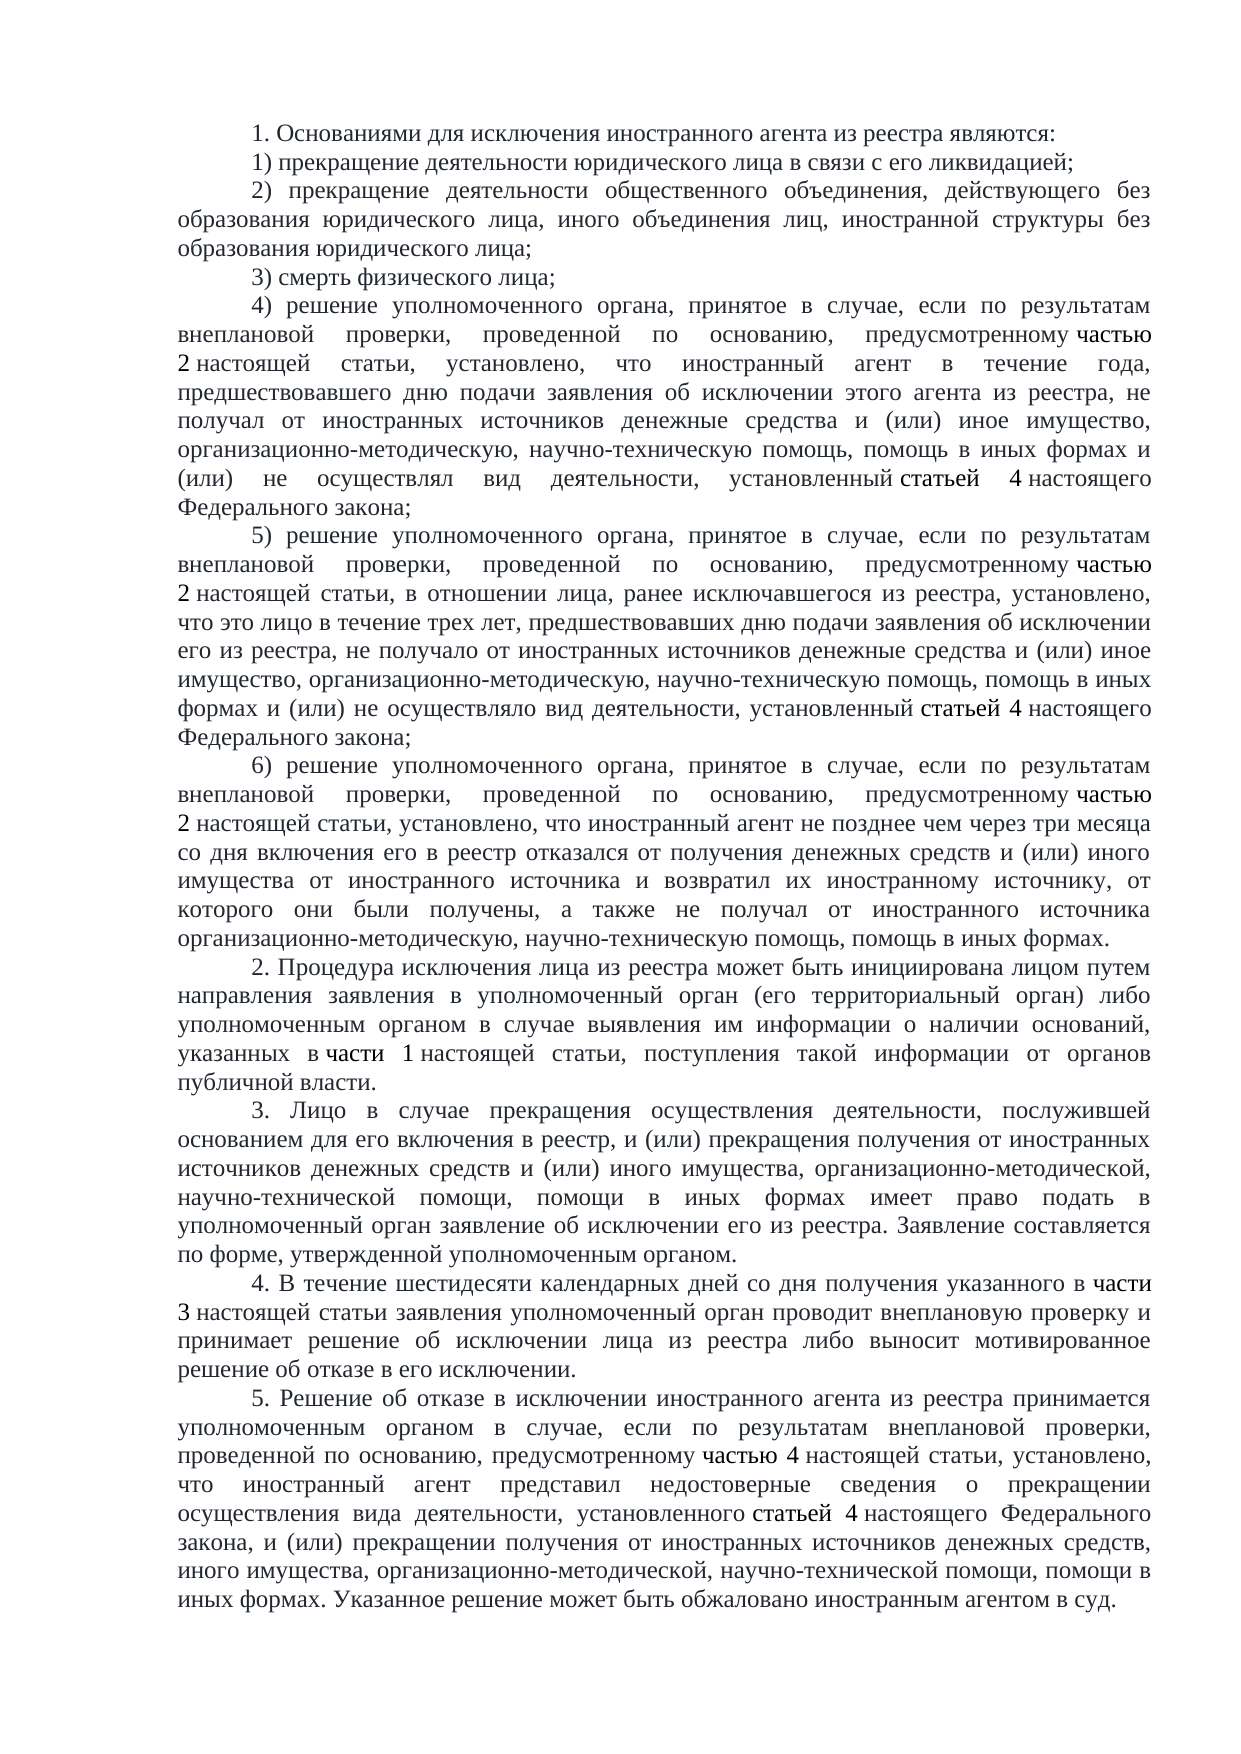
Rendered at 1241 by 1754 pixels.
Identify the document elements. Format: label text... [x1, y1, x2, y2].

text 2. Процедура исключения лица из реестра может быть инициирована лицом путем направления заявления в уполномоченный орган (его территориальный орган) либо уполномоченным органом в случае выявления им информации о наличии оснований, указанных в части 1 настоящей статьи, поступления такой информации от органов публичной власти. [177, 952, 1152, 1096]
text 3) смерть физического лица; [177, 262, 1152, 291]
text 1) прекращение деятельности юридического лица в связи с его ликвидацией; [177, 147, 1152, 176]
text 5) решение уполномоченного органа, принятое в случае, если по результатам внеплановой проверки, проведенной по основанию, предусмотренному частью 2 настоящей статьи, в отношении лица, ранее исключавшегося из реестра, установлено, что это лицо в течение трех лет, предшествовавших дню подачи заявления об исключении его из реестра, не получало от иностранных источников денежные средства и (или) иное имущество, организационно-методическую, научно-техническую помощь, помощь в иных формах и (или) не осуществляло вид деятельности, установленный статьей 4 настоящего Федерального закона; [177, 521, 1152, 751]
text 4. В течение шестидесяти календарных дней со дня получения указанного в части 3 настоящей статьи заявления уполномоченный орган проводит внеплановую проверку и принимает решение об исключении лица из реестра либо выносит мотивированное решение об отказе в его исключении. [177, 1268, 1152, 1383]
text 6) решение уполномоченного органа, принятое в случае, если по результатам внеплановой проверки, проведенной по основанию, предусмотренному частью 2 настоящей статьи, установлено, что иностранный агент не позднее чем через три месяца со дня включения его в реестр отказался от получения денежных средств и (или) иного имущества от иностранного источника и возвратил их иностранному источнику, от которого они были получены, а также не получал от иностранного источника организационно-методическую, научно-техническую помощь, помощь в иных формах. [177, 751, 1152, 952]
text 5. Решение об отказе в исключении иностранного агента из реестра принимается уполномоченным органом в случае, если по результатам внеплановой проверки, проведенной по основанию, предусмотренному частью 4 настоящей статьи, установлено, что иностранный агент представил недостоверные сведения о прекращении осуществления вида деятельности, установленного статьей 4 настоящего Федерального закона, и (или) прекращении получения от иностранных источников денежных средств, иного имущества, организационно-методической, научно-технической помощи, помощи в иных формах. Указанное решение может быть обжаловано иностранным агентом в суд. [177, 1383, 1152, 1613]
text 1. Основаниями для исключения иностранного агента из реестра являются: [177, 118, 1152, 147]
text 3. Лицо в случае прекращения осуществления деятельности, послужившей основанием для его включения в реестр, и (или) прекращения получения от иностранных источников денежных средств и (или) иного имущества, организационно-методической, научно-технической помощи, помощи в иных формах имеет право подать в уполномоченный орган заявление об исключении его из реестра. Заявление составляется по форме, утвержденной уполномоченным органом. [177, 1096, 1152, 1268]
text 4) решение уполномоченного органа, принятое в случае, если по результатам внеплановой проверки, проведенной по основанию, предусмотренному частью 2 настоящей статьи, установлено, что иностранный агент в течение года, предшествовавшего дню подачи заявления об исключении этого агента из реестра, не получал от иностранных источников денежные средства и (или) иное имущество, организационно-методическую, научно-техническую помощь, помощь в иных формах и (или) не осуществлял вид деятельности, установленный статьей 4 настоящего Федерального закона; [177, 291, 1152, 521]
text 2) прекращение деятельности общественного объединения, действующего без образования юридического лица, иного объединения лиц, иностранной структуры без образования юридического лица; [177, 176, 1152, 262]
